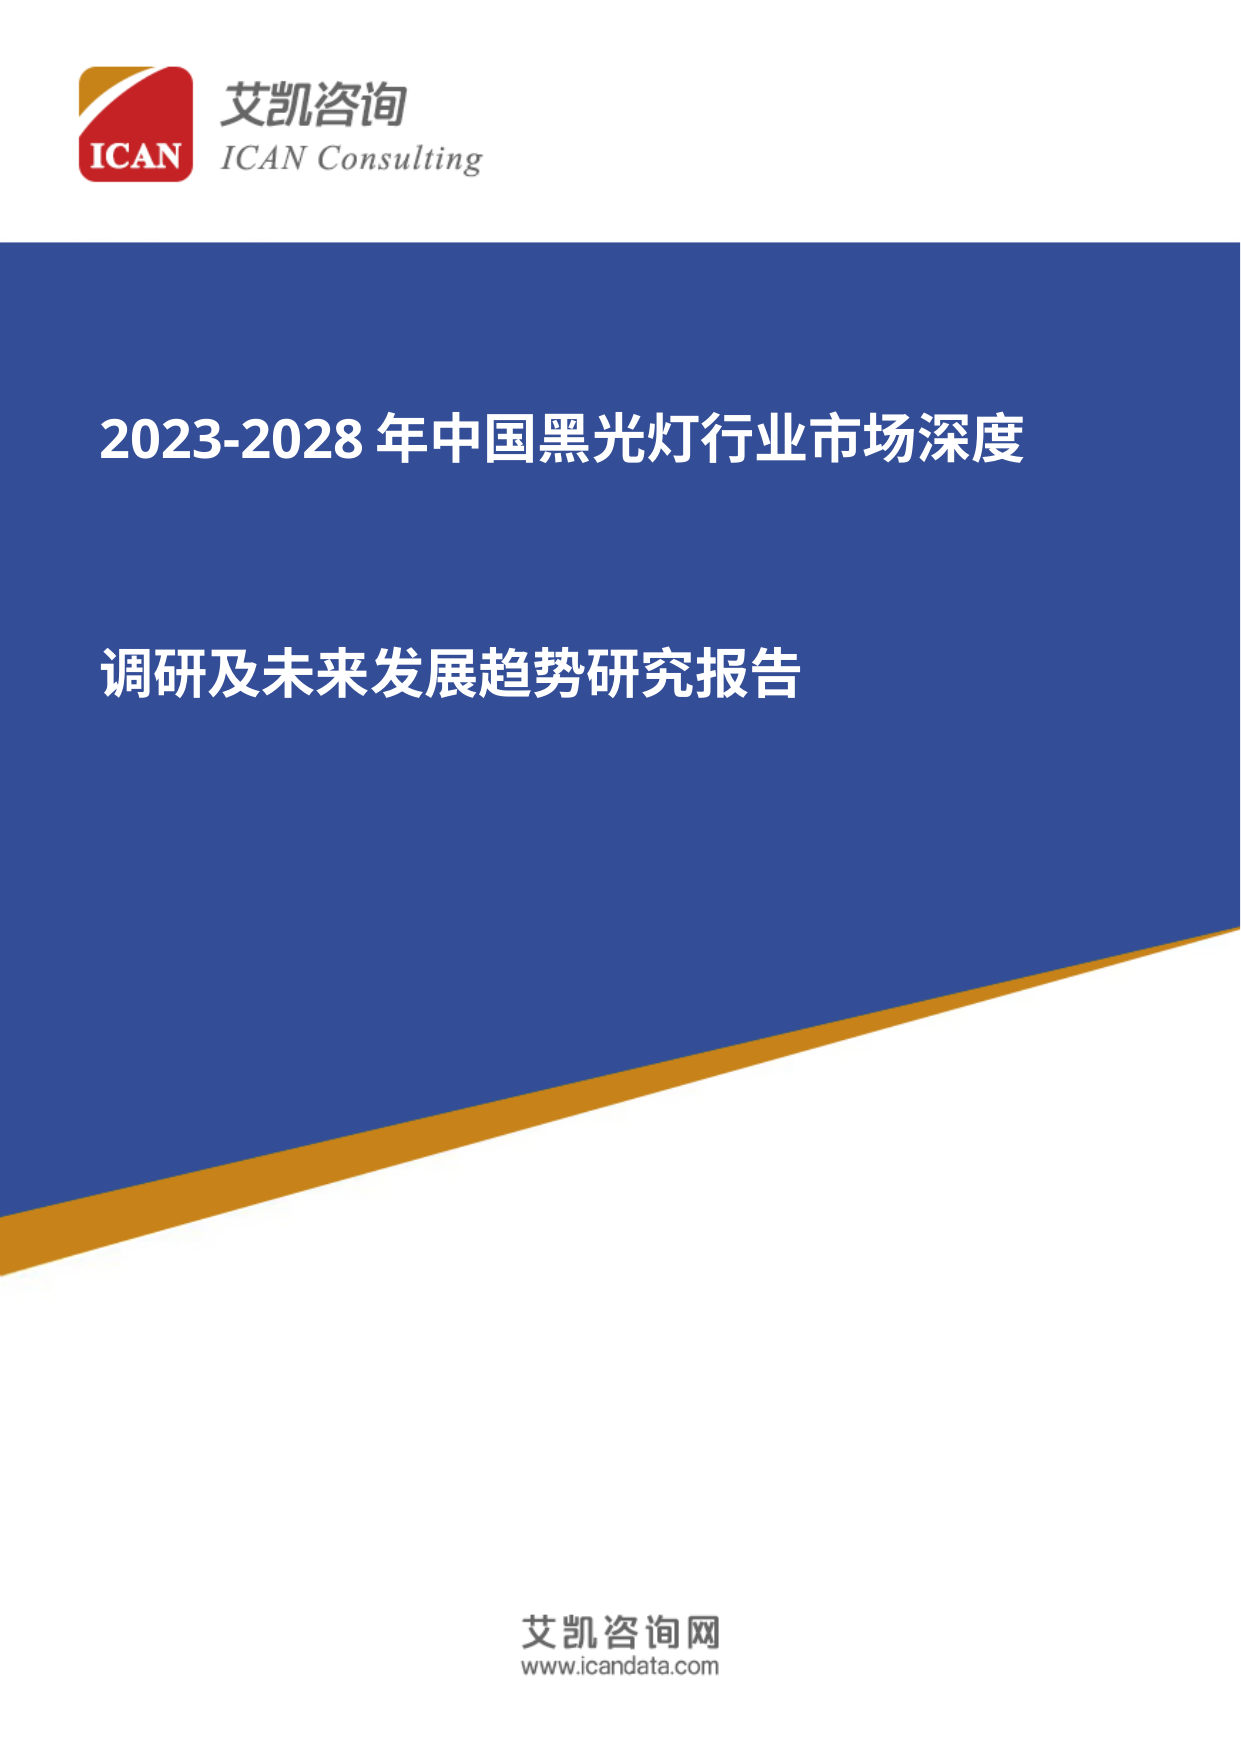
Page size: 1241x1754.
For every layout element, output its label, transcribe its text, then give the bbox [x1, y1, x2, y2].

picture [0, 5, 1241, 1754]
subtitle 2023-2028年中国黑光灯行业市场深度调研及未来发展趋势研究报告 [99, 386, 1053, 718]
